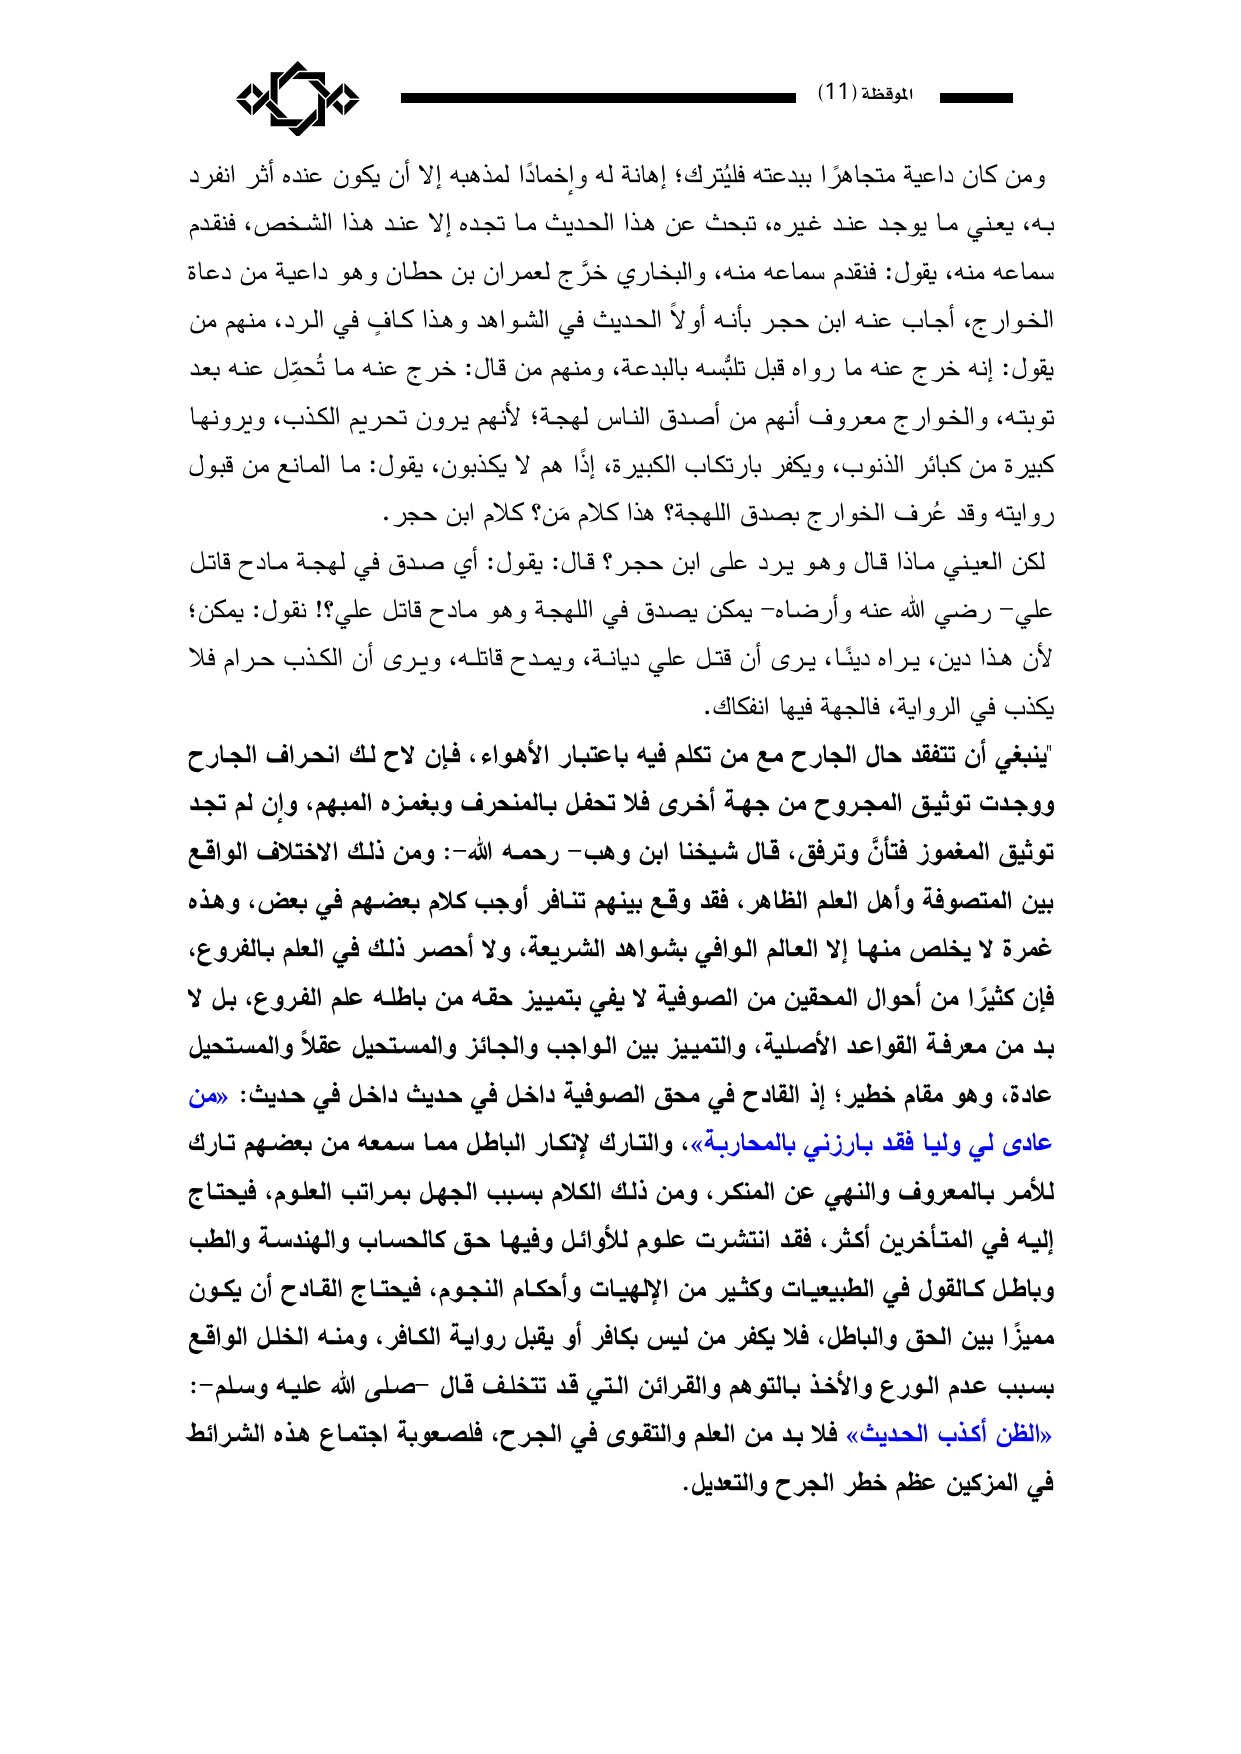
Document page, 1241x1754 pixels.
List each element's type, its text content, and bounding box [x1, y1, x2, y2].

text ومن كان داعية متجاهرًا ببدعته فليُترك؛ إهانة له وإخمادًا لمذهبه إلا أن يكون عنده أثر انفرد به، يعني ما يوجد عند غيره، تبحث عن هذا الحديث ما تجده إلا عند هذا الشخص، فنقدم سماعه منه، يقول: فنقدم سماعه منه، والبخاري خرَّج لعمران بن حطان وهو داعية من دعاة الخوارج، أجاب عنه ابن حجر بأنه أولاً الحديث في الشواهد وهذا كافٍ في الرد، منهم من يقول: إنه خرج عنه ما رواه قبل تلبُّسه بالبدعة، ومنهم من قال: خرج عنه ما تُحمِّل عنه بعد توبته، والخوارج معروف أنهم من أصدق الناس لهجة؛ لأنهم يرون تحريم الكذب، ويرونها كبيرة من كبائر الذنوب، ويكفر بارتكاب الكبيرة، إذًا هم لا يكذبون، يقول: ما المانع من قبول روايته وقد عُرف الخوارج بصدق اللهجة؟ هذا كلام مَن؟ كلام ابن حجر. [187, 150, 1053, 537]
text "ينبغي أن تتفقد حال الجارح مع من تكلم فيه باعتبار الأهواء، فإن لاح لك انحراف الجارح ووجدت توثيق المجروح من جهة أخرى فلا تحفل بالمنحرف وبغمزه المبهم، وإن لم تجد توثيق المغموز فتأنَّ وترفق، قال شيخنا ابن وهب- رحمه الله-: ومن ذلك الاختلاف الواقع بين المتصوفة وأهل العلم الظاهر، فقد وقع بينهم تنافر أوجب كلام بعضهم في بعض، وهذه غمرة لا يخلص منها إلا العالم الوافي بشواهد الشريعة، ولا أحصر ذلك في العلم بالفروع، فإن كثيرًا من أحوال المحقين من الصوفية لا يفي بتمييز حقه من باطله علم الفروع، بل لا بد من معرفة القواعد الأصلية، والتمييز بين الواجب والجائز والمستحيل عقلاً والمستحيل عادة، وهو مقام خطير؛ إذ القادح في محق الصوفية داخل في حديث داخل في حديث: «من عادى لي وليا فقد بارزني بالمحاربة»، والتارك لإنكار الباطل مما سمعه من بعضهم تارك للأمر بالمعروف والنهي عن المنكر، ومن ذلك الكلام بسبب الجهل بمراتب العلوم، فيحتاج إليه في المتأخرين أكثر، فقد انتشرت علوم للأوائل وفيها حق كالحساب والهندسة والطب وباطل كالقول في الطبيعيات وكثير من الإلهيات وأحكام النجوم، فيحتاج القادح أن يكون مميزًا بين الحق والباطل، فلا يكفر من ليس بكافر أو يقبل رواية الكافر، ومنه الخلل الواقع بسبب عدم الورع والأخذ بالتوهم والقرائن التي قد تتخلف قال -صلى الله عليه وسلم-: «الظن أكذب الحديث» فلا بد من العلم والتقوى في الجرح، فلصعوبة اجتماع هذه الشرائط في المزكين عظم خطر الجرح والتعديل. [187, 730, 1053, 1507]
text لكن العيني ماذا قال وهو يرد على ابن حجر؟ قال: يقول: أي صدق في لهجة مادح قاتل علي- رضي الله عنه وأرضاه- يمكن يصدق في اللهجة وهو مادح قاتل علي؟! نقول: يمكن؛ لأن هذا دين، يراه دينًا، يرى أن قتل علي ديانة، ويمدح قاتله، ويرى أن الكذب حرام فلا يكذب في الرواية، فالجهة فيها انفكاك. [187, 537, 1053, 730]
